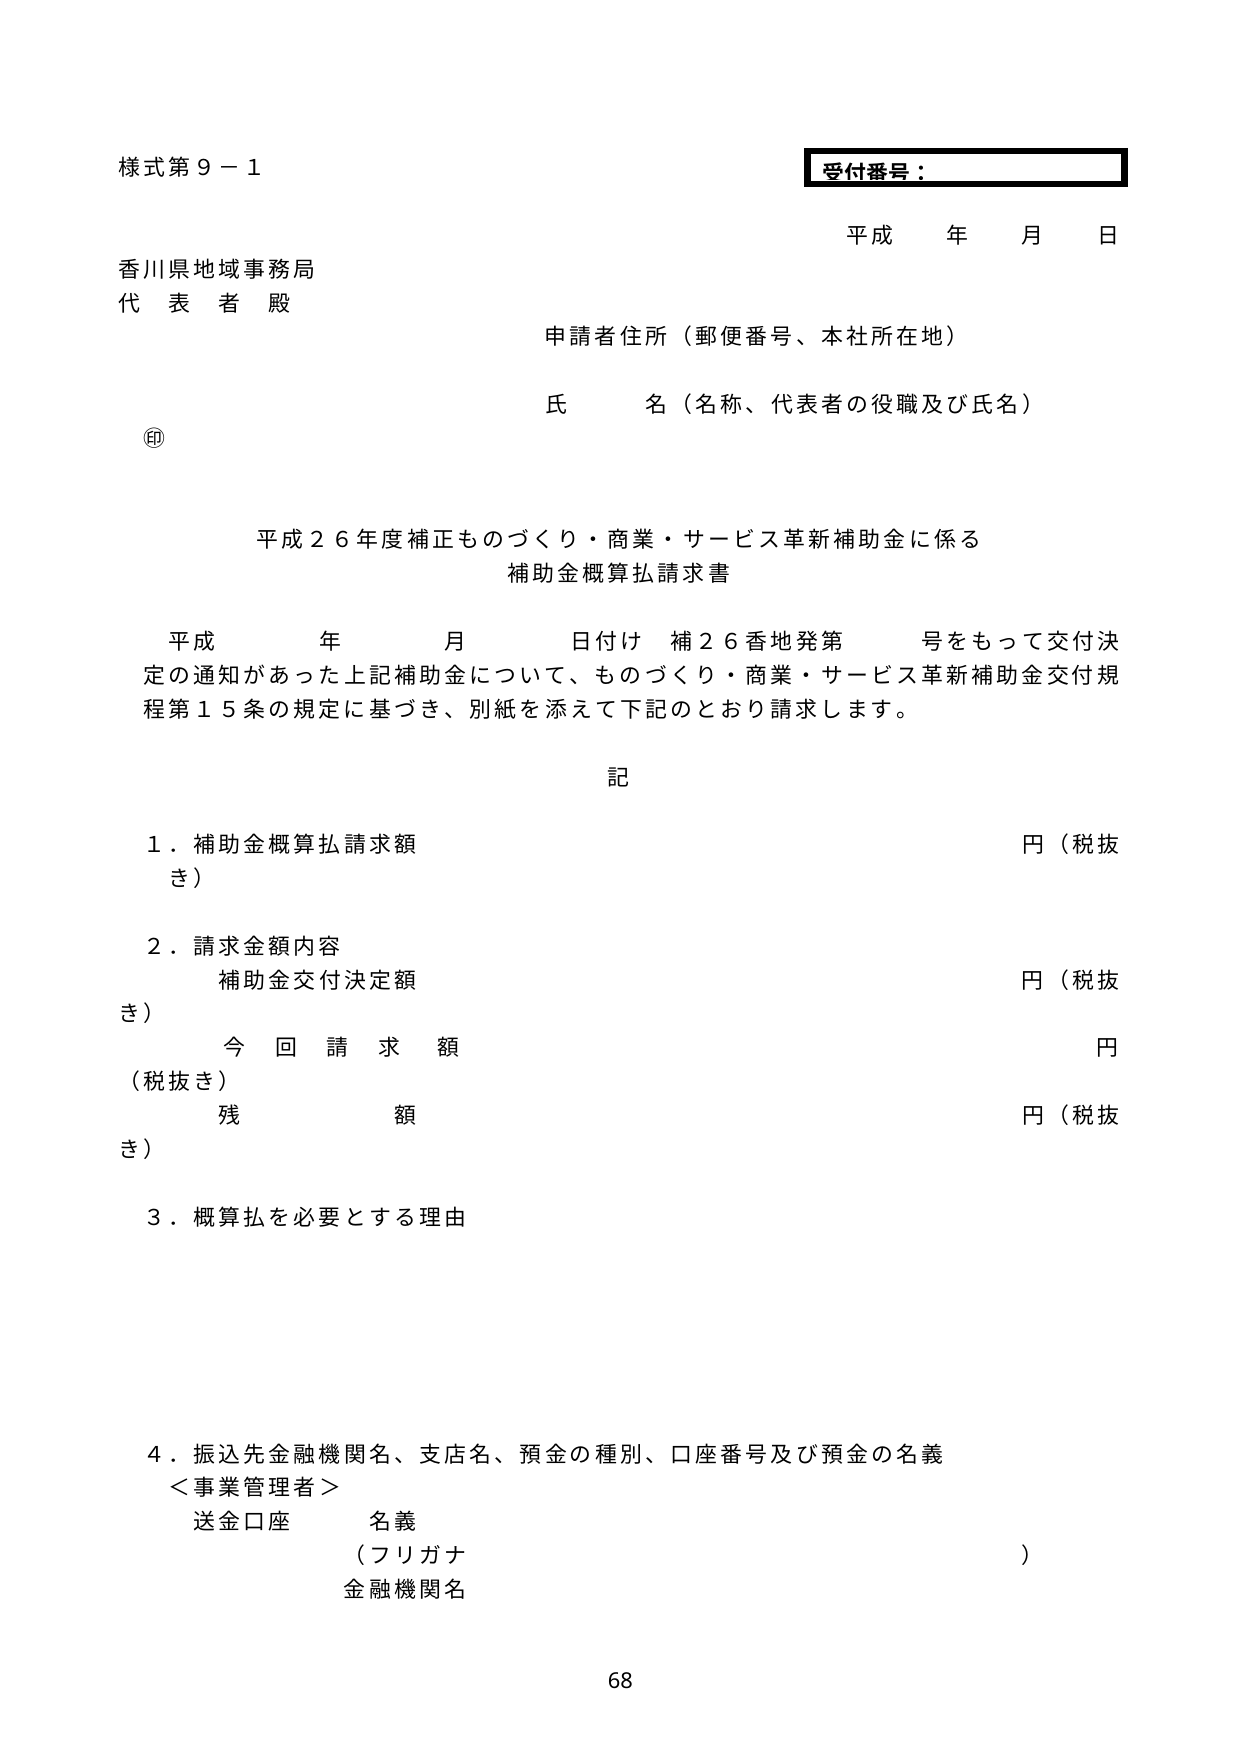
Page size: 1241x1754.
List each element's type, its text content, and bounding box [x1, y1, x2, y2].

text 補助金交付決定額 円（税抜き） [118, 962, 1122, 1029]
text 送金口座 名義 [118, 1503, 1122, 1537]
text ２．請求金額内容 [118, 928, 1122, 962]
text １．補助金概算払請求額 円（税抜き） [118, 826, 1122, 894]
text 香川県地域事務局 [118, 251, 1122, 284]
text ＜事業管理者＞ [118, 1469, 1122, 1503]
text 様式第９－１ [118, 149, 804, 183]
text 代 表 者 殿 [118, 284, 1122, 318]
text 氏 名（名称、代表者の役職及び氏名） ㊞ [118, 386, 1122, 454]
text 残 額 円（税抜き） [118, 1097, 1122, 1165]
text 平成 年 月 日 [118, 217, 1122, 251]
text 今回請求額 円（税抜き） [118, 1029, 1122, 1097]
text 申請者住所（郵便番号、本社所在地） [118, 318, 1122, 352]
text 金融機関名 [118, 1571, 1122, 1605]
text （フリガナ ） [118, 1537, 1122, 1571]
text 平成 年 月 日付け 補２６香地発第 号をもって交付決定の通知があった上記補助金について、ものづくり・商業・サービス革新補助金交付規程第１５条の規定に基づき、別紙を添えて下記のとおり請求します。 [118, 623, 1122, 724]
text ４．振込先金融機関名、支店名、預金の種別、口座番号及び預金の名義 [118, 1436, 1122, 1469]
subtitle 記 [118, 758, 1122, 792]
text 平成２６年度補正ものづくり・商業・サービス革新補助金に係る [118, 521, 1122, 555]
text ３．概算払を必要とする理由 [118, 1198, 1122, 1232]
text 補助金概算払請求書 [118, 555, 1122, 589]
